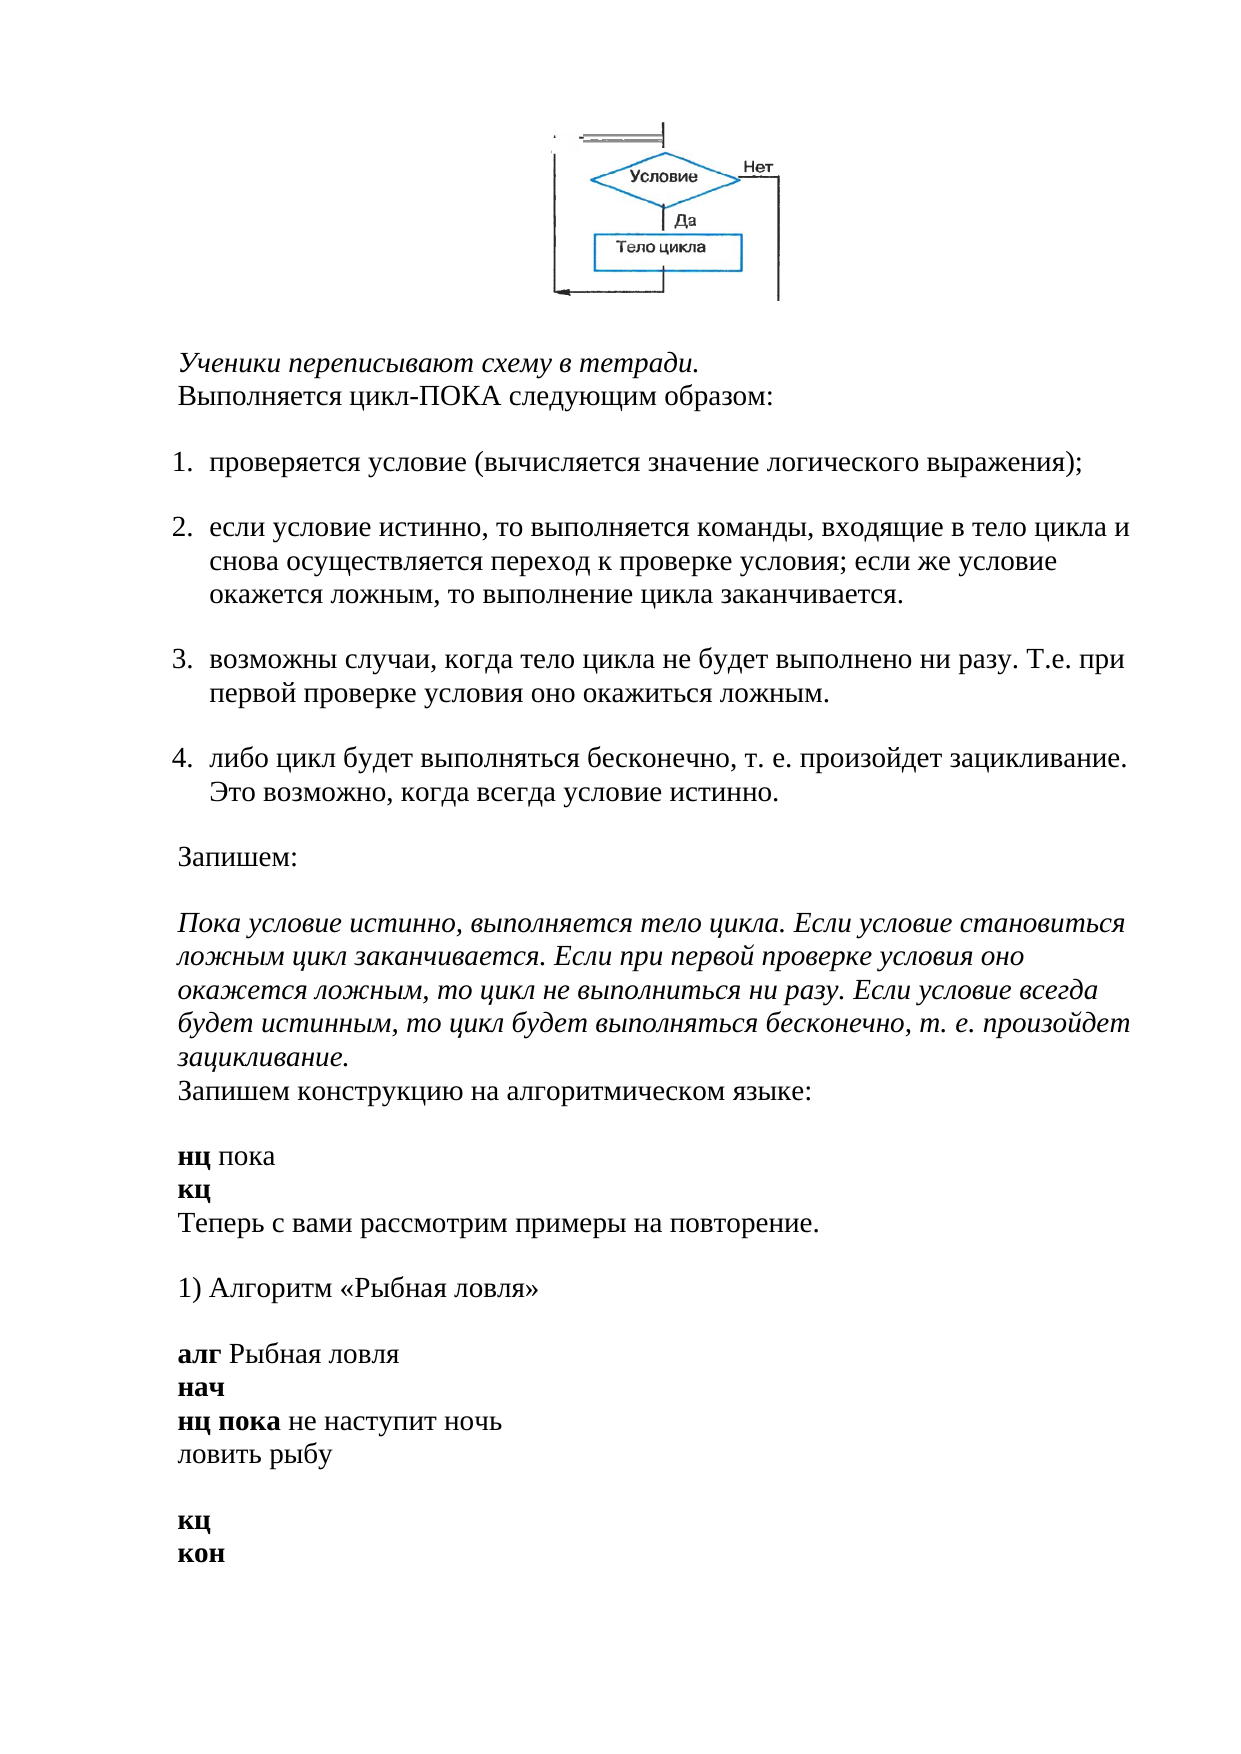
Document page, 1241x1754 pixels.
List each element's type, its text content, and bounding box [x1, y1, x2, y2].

text нач [177, 1369, 1152, 1403]
text алг Рыбная ловля [177, 1336, 1152, 1369]
text кц [177, 1172, 1152, 1205]
text Запишем конструкцию на алгоритмическом языке: [177, 1073, 1152, 1106]
text нц пока [177, 1138, 1152, 1172]
text Выполняется цикл-ПОКА следующим образом: [177, 378, 1152, 412]
text Пока условие истинно, выполняется тело цикла. Если условие становиться ложным цикл заканчивается. Если при первой проверке условия оно окажется ложным, то цикл не выполниться ни разу. Если условие всегда будет истинным, то цикл будет выполняться бесконечно, т. е. произойдет зацикливание. [177, 905, 1152, 1073]
list либо цикл будет выполняться бесконечно, т. е. произойдет зацикливание. Это возможно, когда всегда условие истинно. [172, 741, 1152, 808]
list если условие истинно, то выполняется команды, входящие в тело цикла и снова осуществляется переход к проверке условия; если же условие окажется ложным, то выполнение цикла заканчивается. [172, 509, 1152, 610]
text нц пока не наступит ночь [177, 1403, 1152, 1437]
text 1) Алгоритм «Рыбная ловля» [177, 1271, 1152, 1304]
text Запишем: [177, 839, 1152, 873]
text Теперь с вами рассмотрим примеры на повторение. [177, 1205, 1152, 1239]
list проверяется условие (вычисляется значение логического выражения); [172, 444, 1152, 477]
text кон [177, 1536, 1152, 1569]
text ловить рыбу [177, 1437, 1152, 1470]
text кц [177, 1502, 1152, 1536]
list возможны случаи, когда тело цикла не будет выполнено ни разу. Т.е. при первой проверке условия оно окажиться ложным. [172, 642, 1152, 709]
picture [525, 118, 804, 313]
text Ученики переписывают схему в тетради. [177, 345, 1152, 378]
